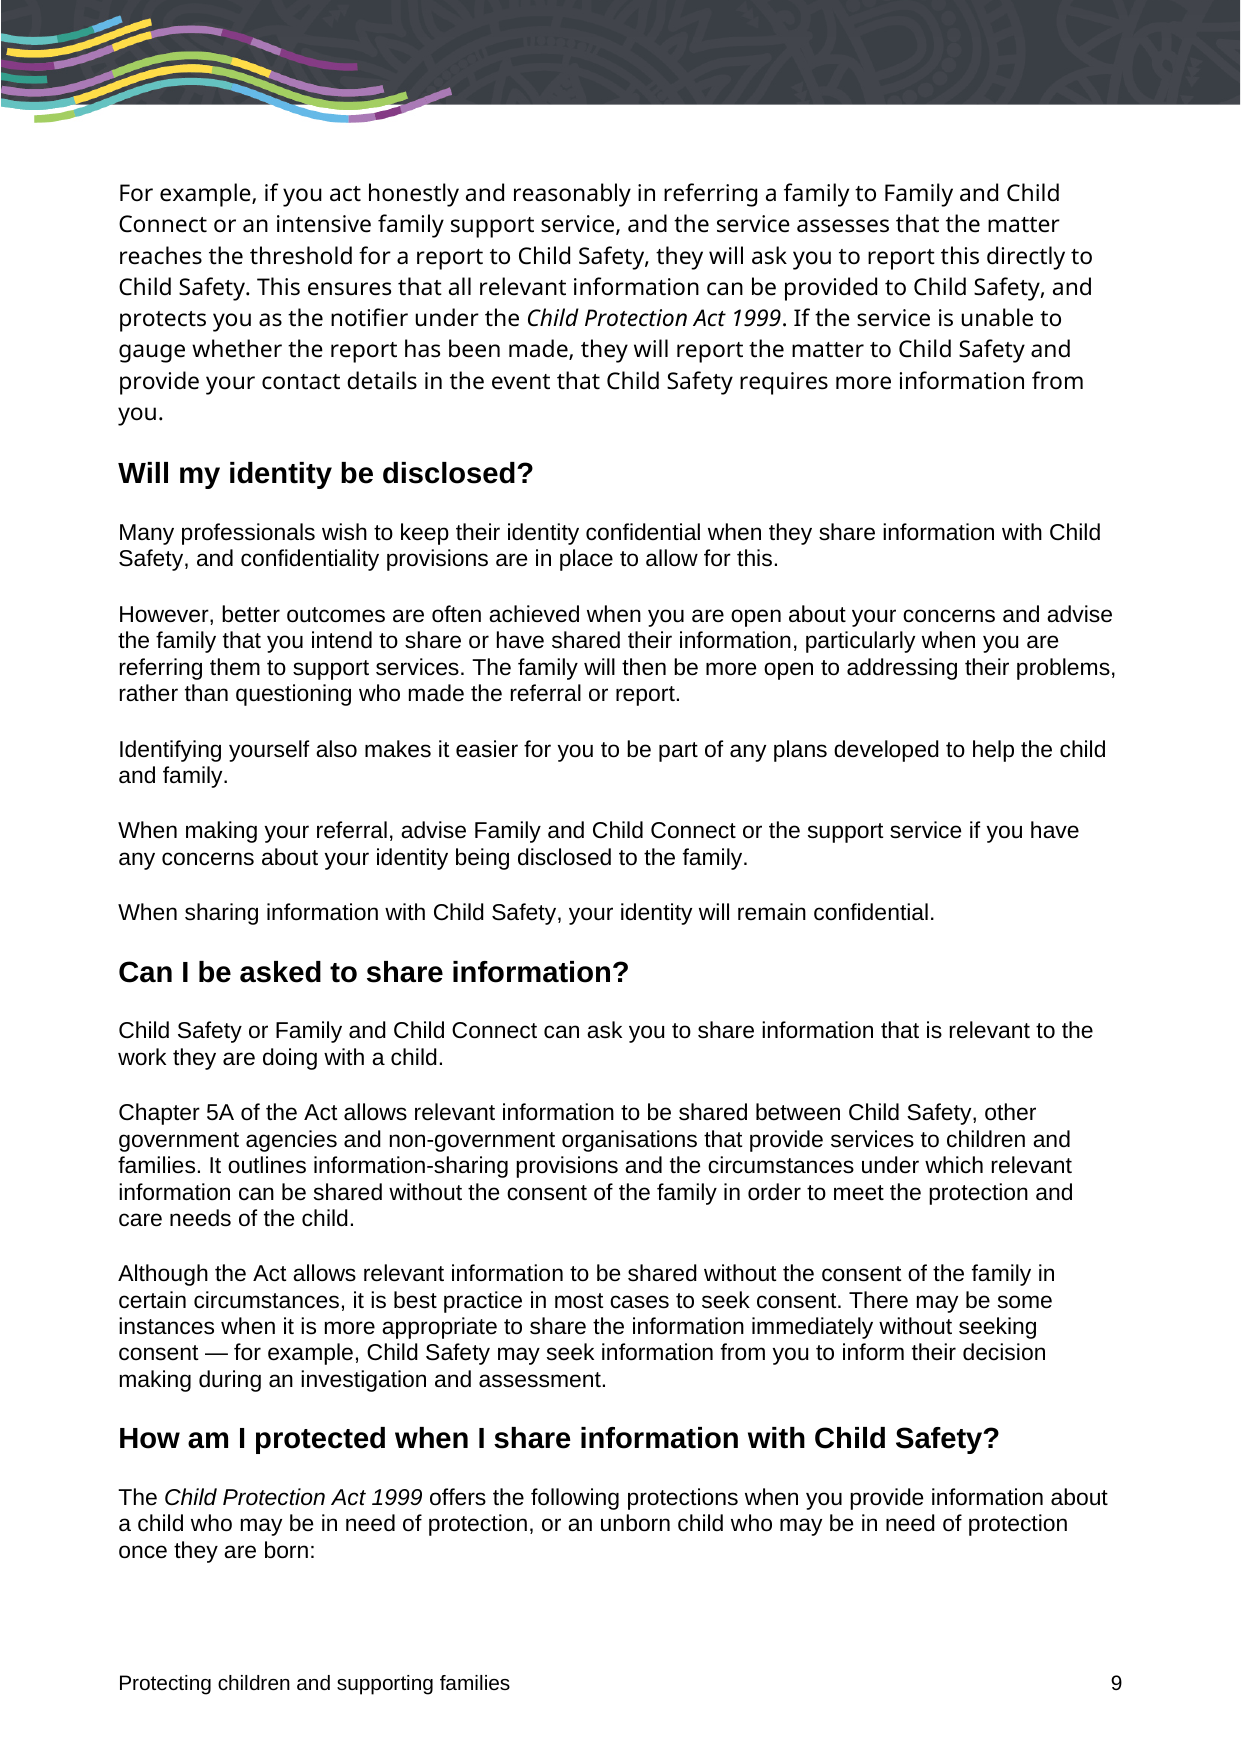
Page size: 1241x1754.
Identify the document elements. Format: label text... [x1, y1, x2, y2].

text Child Safety or Family and Child Connect can ask you to share information that is relevant to the work they are doing with a child. [118, 1017, 1122, 1070]
text Chapter 5A of the Act allows relevant information to be shared between Child Safety, other government agencies and non-government organisations that provide services to children and families. It outlines information-sharing provisions and the circumstances under which relevant information can be shared without the consent of the family in order to meet the protection and care needs of the child. [118, 1099, 1122, 1231]
subtitle How am I protected when I share information with Child Safety? [118, 1421, 1122, 1455]
text When making your referral, advise Family and Child Connect or the support service if you have any concerns about your identity being disclosed to the family. [118, 817, 1122, 870]
subtitle Will my identity be disclosed? [118, 456, 1122, 490]
text Although the Act allows relevant information to be shared without the consent of the family in certain circumstances, it is best practice in most cases to seek consent. There may be some instances when it is more appropriate to share the information immediately without seeking consent — for example, Child Safety may seek information from you to inform their decision making during an investigation and assessment. [118, 1260, 1122, 1392]
text Many professionals wish to keep their identity confidential when they share information with Child Safety, and confidentiality provisions are in place to allow for this. [118, 519, 1122, 572]
text Identifying yourself also makes it easier for you to be part of any plans developed to help the child and family. [118, 736, 1122, 788]
text However, better outcomes are often achieved when you are open about your concerns and advise the family that you intend to share or have shared their information, particularly when you are referring them to support services. The family will then be more open to addressing their problems, rather than questioning who made the referral or report. [118, 601, 1122, 706]
picture [1, 0, 1241, 178]
text For example, if you act honestly and reasonably in referring a family to Family and Child Connect or an intensive family support service, and the service assesses that the matter reaches the threshold for a report to Child Safety, they will ask you to report this directly to Child Safety. This ensures that all relevant information can be provided to Child Safety, and protects you as the notifier under the Child Protection Act 1999. If the service is unable to gauge whether the report has been made, they will report the matter to Child Safety and provide your contact details in the event that Child Safety requires more information from you. [118, 177, 1122, 427]
subtitle Can I be asked to share information? [118, 955, 1122, 988]
text When sharing information with Child Safety, your identity will remain confidential. [118, 899, 1122, 926]
text The Child Protection Act 1999 offers the following protections when you provide information about a child who may be in need of protection, or an unborn child who may be in need of protection once they are born: [118, 1484, 1122, 1563]
